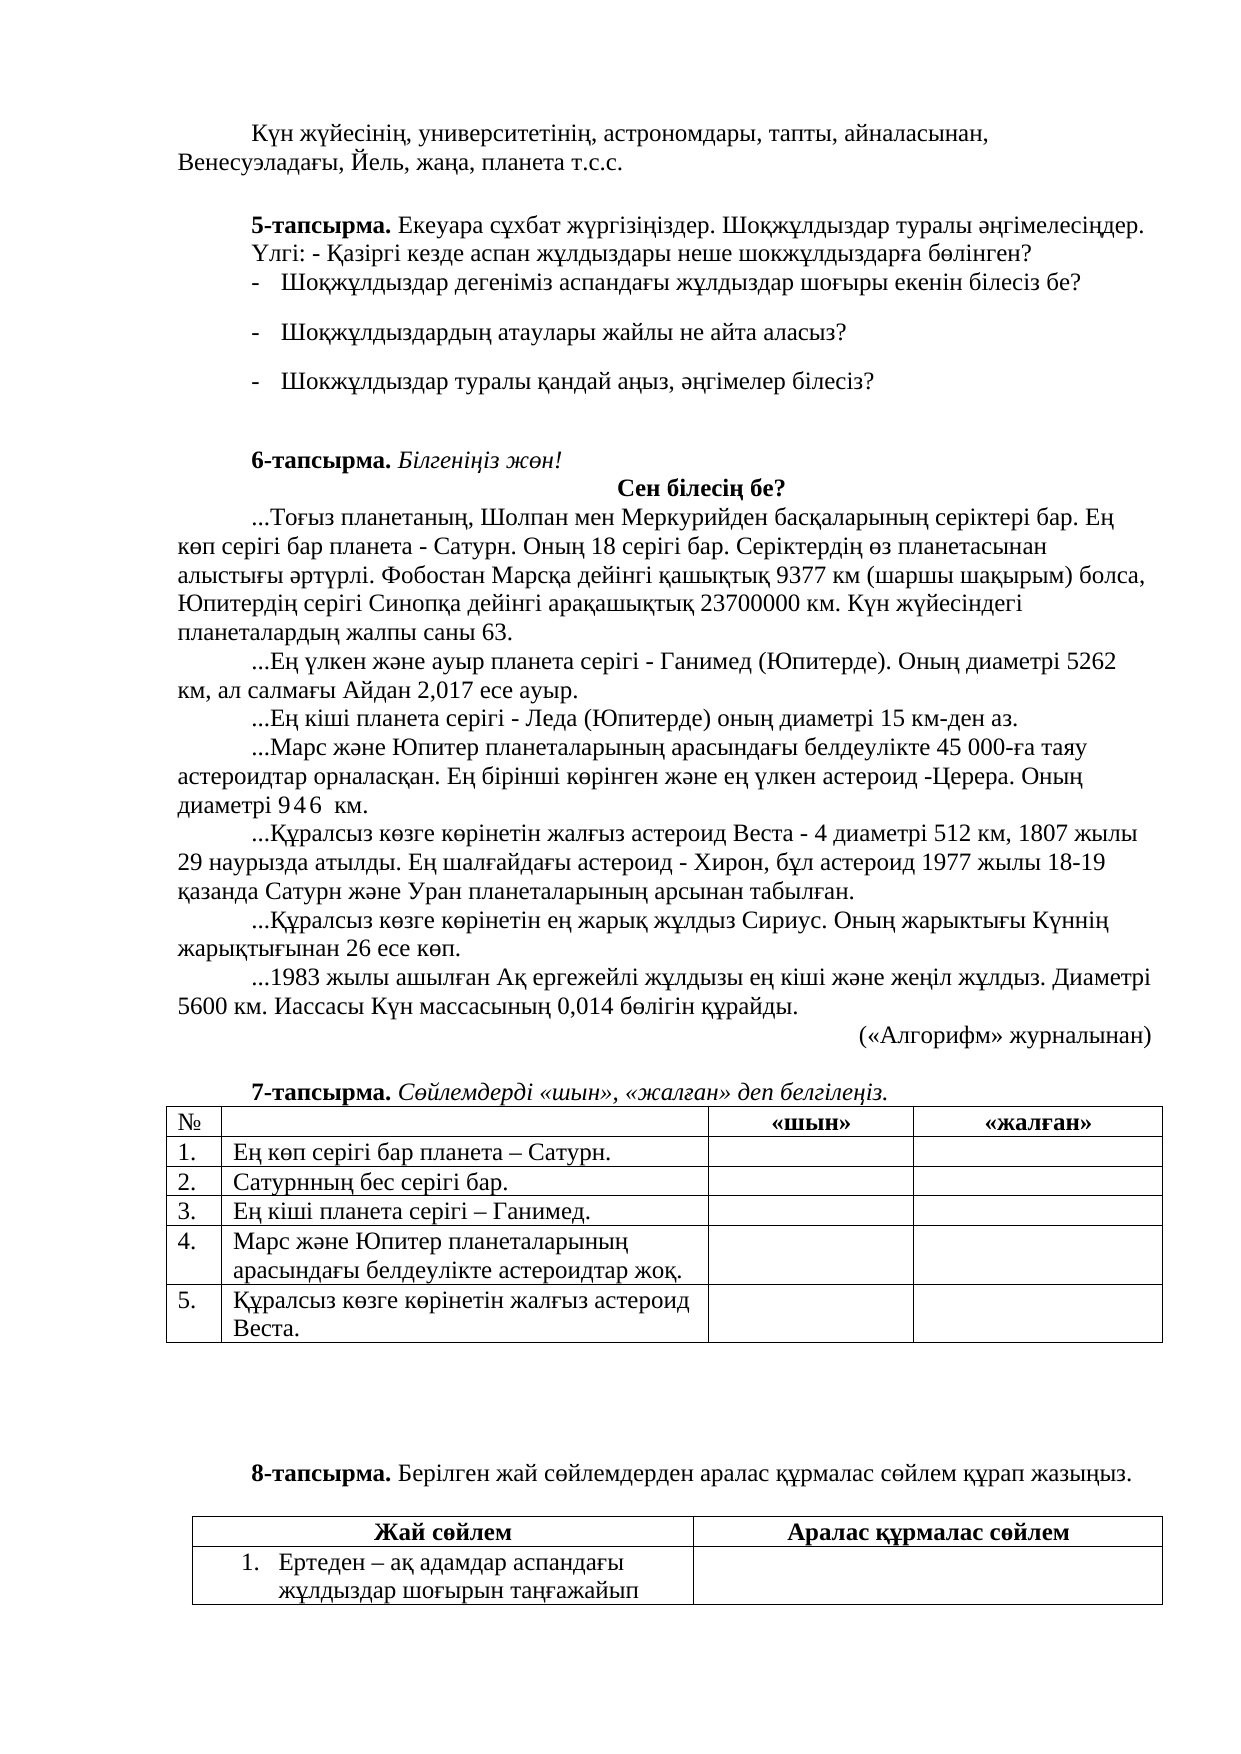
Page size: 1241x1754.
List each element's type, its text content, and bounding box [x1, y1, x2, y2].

table_cell [709, 1285, 913, 1342]
table_cell Ең кіші планета серігі – Ганимед. [222, 1196, 708, 1225]
table_header [222, 1107, 708, 1136]
table_header «жалған» [914, 1107, 1162, 1136]
table_cell Құралсыз көзге көрінетін жалғыз астероид Веста. [222, 1285, 708, 1342]
text 8-тапсырма. Берілген жай сөйлемдерден аралас құрмалас сөйлем құрап жазыңыз. [177, 1458, 1152, 1487]
table_header Жай сөйлем [193, 1517, 693, 1546]
text ...Құралсыз көзге көрінетін жалғыз астероид Веста - 4 диаметрі 512 км, 1807 жылы 29 наурызда атылды. Ең шалғайдағы астероид - Хирон, бұл астероид 1977 жылы 18-19 қазанда Сатурн және Уран планеталарының арсынан табылған. [177, 818, 1152, 905]
table_cell Марс және Юпитер планеталарының арасындағы белдеулікте астероидтар жоқ. [222, 1226, 708, 1284]
text ...1983 жылы ашылған Ақ ергежейлі жұлдызы ең кіші және жеңіл жұлдыз. Диаметрі 5600 км. Иассасы Күн массасының 0,014 бөлігін құрайды. [177, 962, 1152, 1020]
text («Алгорифм» журналынан) [177, 1020, 1152, 1048]
table_cell [709, 1167, 913, 1195]
list Шоқжұлдыздардың атаулары жайлы не айта аласыз? [177, 317, 1152, 346]
table_header Аралас құрмалас сөйлем [694, 1517, 1162, 1546]
text ...Ең кіші планета серігі - Леда (Юпитерде) оның диаметрі 15 км-ден аз. [177, 703, 1152, 732]
text ...Марс және Юпитер планеталарының арасындағы белдеулікте 45 000-ға таяу астероидтар орналасқан. Ең бірінші көрінген және ең үлкен астероид -Церера. Оның диаметрі 946 км. [177, 732, 1152, 818]
table_header № [167, 1107, 221, 1136]
table_cell 3. [167, 1196, 221, 1225]
text ...Тоғыз планетаның, Шолпан мен Меркурийден басқаларының серіктері бар. Ең көп серігі бар планета - Сатурн. Оның 18 серігі бар. Серіктердің өз планетасынан алыстығы әртүрлі. Фобостан Марсқа дейінгі қашықтық 9377 км (шаршы шақырым) болса, Юпитердің серігі Синопқа дейінгі арақашықтық 23700000 км. Күн жүйесіндегі планеталардың жалпы саны 63. [177, 502, 1152, 646]
text 5-тапсырма. Екеуара сұхбат жүргізіңіздер. Шоқжұлдыздар туралы әңгімелесіңдер. [177, 210, 1152, 238]
table_cell 4. [167, 1226, 221, 1284]
table_cell [709, 1137, 913, 1166]
text ...Ең үлкен және ауыр планета серігі - Ганимед (Юпитерде). Оның диаметрі 5262 км, ал салмағы Айдан 2,017 есе ауыр. [177, 646, 1152, 703]
table_cell Сатурнның бес серігі бар. [222, 1167, 708, 1195]
table_cell [914, 1167, 1162, 1195]
text ...Құралсыз көзге көрінетін ең жарық жұлдыз Сириус. Оның жарыктығы Күннің жарықтығынан 26 есе көп. [177, 905, 1152, 962]
table_cell 2. [167, 1167, 221, 1195]
table_cell [709, 1226, 913, 1284]
table_cell 1. [167, 1137, 221, 1166]
table_cell [709, 1196, 913, 1225]
table_cell 5. [167, 1285, 221, 1342]
table_cell [914, 1137, 1162, 1166]
text 7-тапсырма. Сөйлемдерді «шын», «жалған» деп белгілеңіз. [177, 1077, 1152, 1106]
text Сен білесің бе? [177, 473, 1152, 502]
text Күн жүйесінің, университетінің, астрономдары, тапты, айналасынан, Венесуэладағы, Йель, жаңа, планета т.с.с. [177, 118, 1152, 176]
table_cell Ең көп серігі бар планета – Сатурн. [222, 1137, 708, 1166]
table_cell [914, 1285, 1162, 1342]
table_cell [914, 1226, 1162, 1284]
table_header «шын» [709, 1107, 913, 1136]
list Шоқжұлдыздар дегеніміз аспандағы жұлдыздар шоғыры екенін білесіз бе? [177, 267, 1152, 296]
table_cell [193, 1547, 693, 1604]
list Шокжұлдыздар туралы қандай аңыз, әңгімелер білесіз? [177, 366, 1152, 395]
text 6-тапсырма. Білгеніңіз жөн! [177, 445, 1152, 473]
table_cell [914, 1196, 1162, 1225]
table_cell [694, 1547, 1162, 1604]
text Үлгі: - Қазіргі кезде аспан жұлдыздары неше шокжұлдыздарға бөлінген? [177, 238, 1152, 267]
